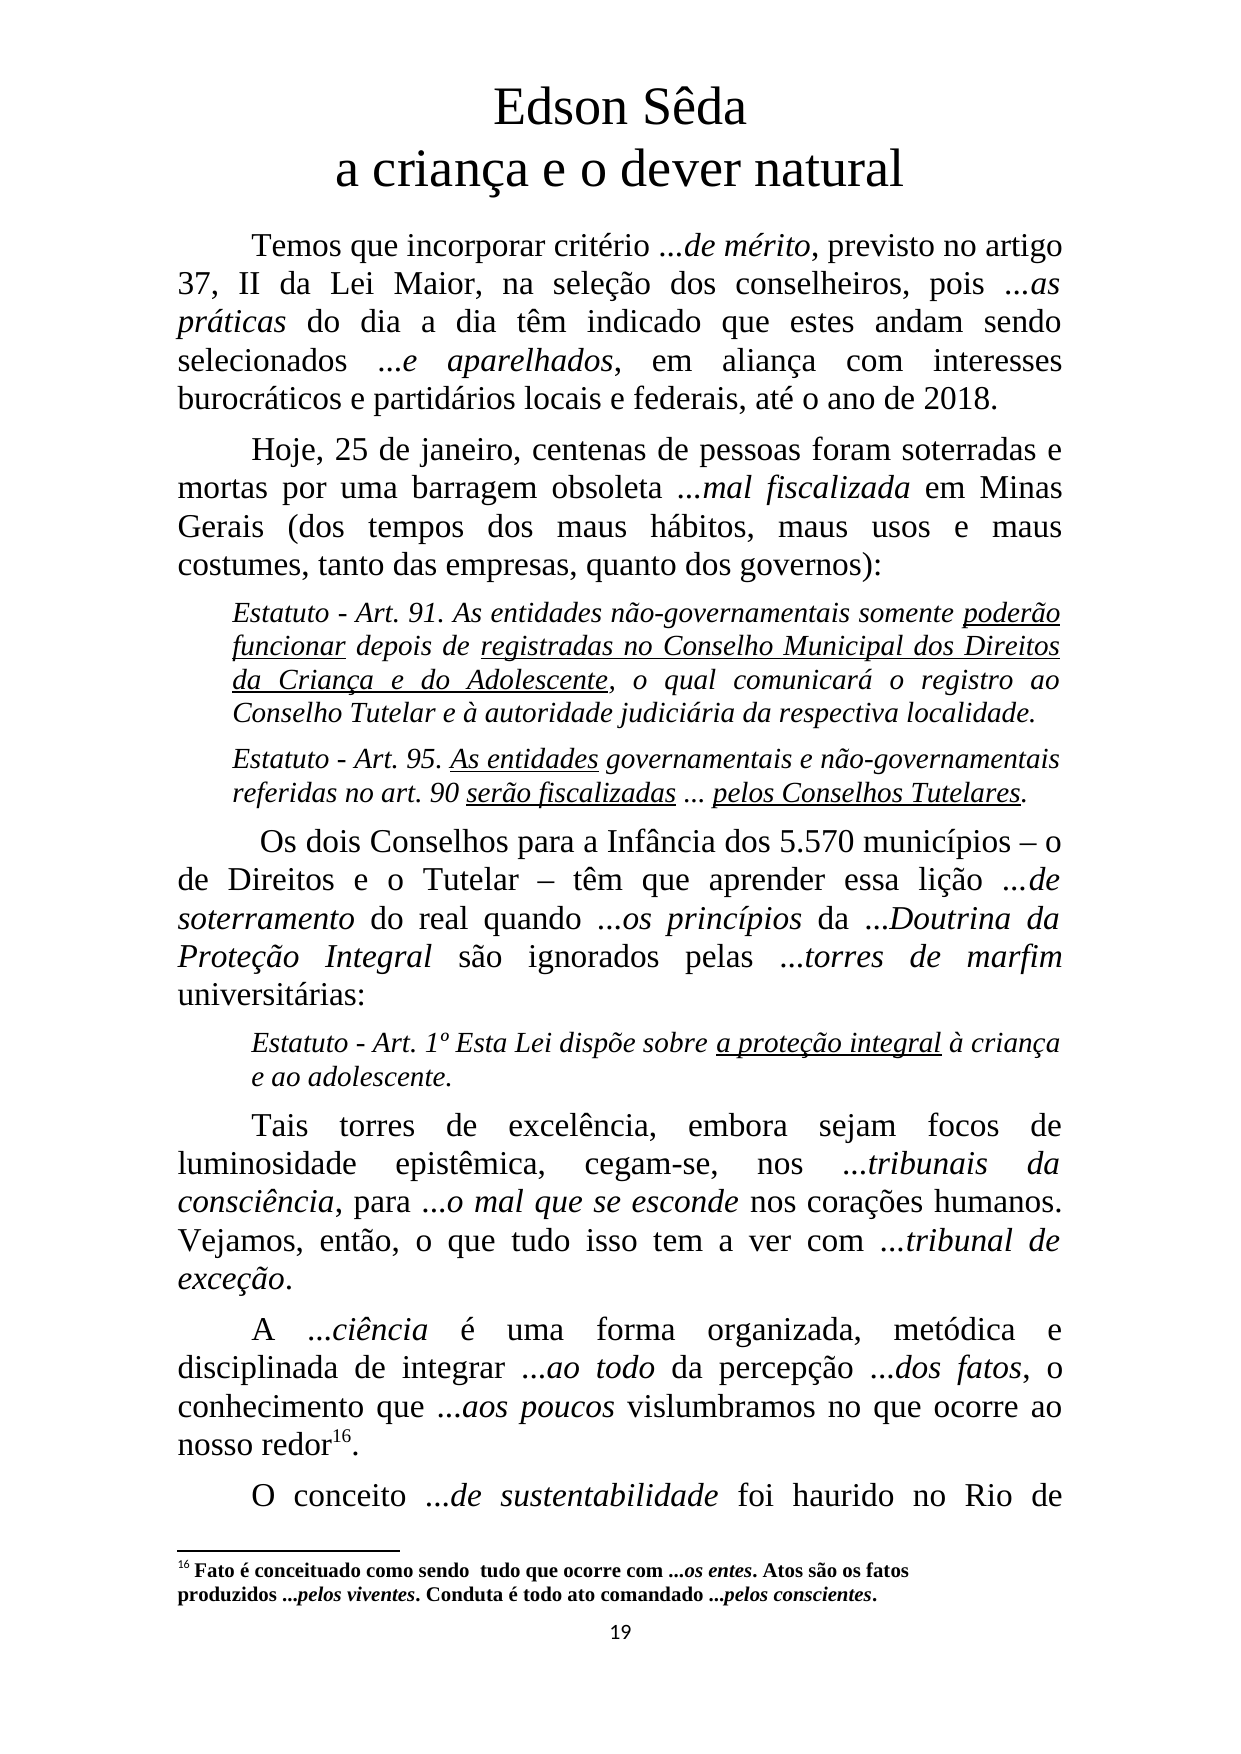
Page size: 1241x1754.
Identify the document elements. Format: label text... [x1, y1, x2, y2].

text Estatuto - Art. 1º Esta Lei dispõe sobre a proteção integral à criança e ao adolescente. [251, 1025, 1063, 1092]
text Hoje, 25 de janeiro, centenas de pessoas foram soterradas e mortas por uma barragem obsoleta ...mal fiscalizada em Minas Gerais (dos tempos dos maus hábitos, maus usos e maus costumes, tanto das empresas, quanto dos governos): [177, 429, 1063, 582]
text Os dois Conselhos para a Infância dos 5.570 municípios – o de Direitos e o Tutelar – têm que aprender essa lição ...de soterramento do real quando ...os princípios da ...Doutrina da Proteção Integral são ignorados pelas ...torres de marfim universitárias: [177, 821, 1063, 1013]
text Estatuto - Art. 95. As entidades governamentais e não-governamentais referidas no art. 90 serão fiscalizadas ... pelos Conselhos Tutelares. [232, 742, 1063, 809]
text Tais torres de excelência, embora sejam focos de luminosidade epistêmica, cegam-se, nos ...tribunais da consciência, para ...o mal que se esconde nos corações humanos. Vejamos, então, o que tudo isso tem a ver com ...tribunal de exceção. [177, 1105, 1063, 1297]
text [177, 1475, 1063, 1513]
text A ...ciência é uma forma organizada, metódica e disciplinada de integrar ...ao todo da percepção ...dos fatos, o conhecimento que ...aos poucos vislumbramos no que ocorre ao nosso redor. [177, 1309, 1063, 1462]
text Estatuto - Art. 91. As entidades não-governamentais somente poderão funcionar depois de registradas no Conselho Municipal dos Direitos da Criança e do Adolescente, o qual comunicará o registro ao Conselho Tutelar e à autoridade judiciária da respectiva localidade. [232, 595, 1063, 729]
text Temos que incorporar critério ...de mérito, previsto no artigo 37, II da Lei Maior, na seleção dos conselheiros, pois ...as práticas do dia a dia têm indicado que estes andam sendo selecionados ...e aparelhados, em aliança com interesses burocráticos e partidários locais e federais, até o ano de 2018. [177, 225, 1063, 417]
